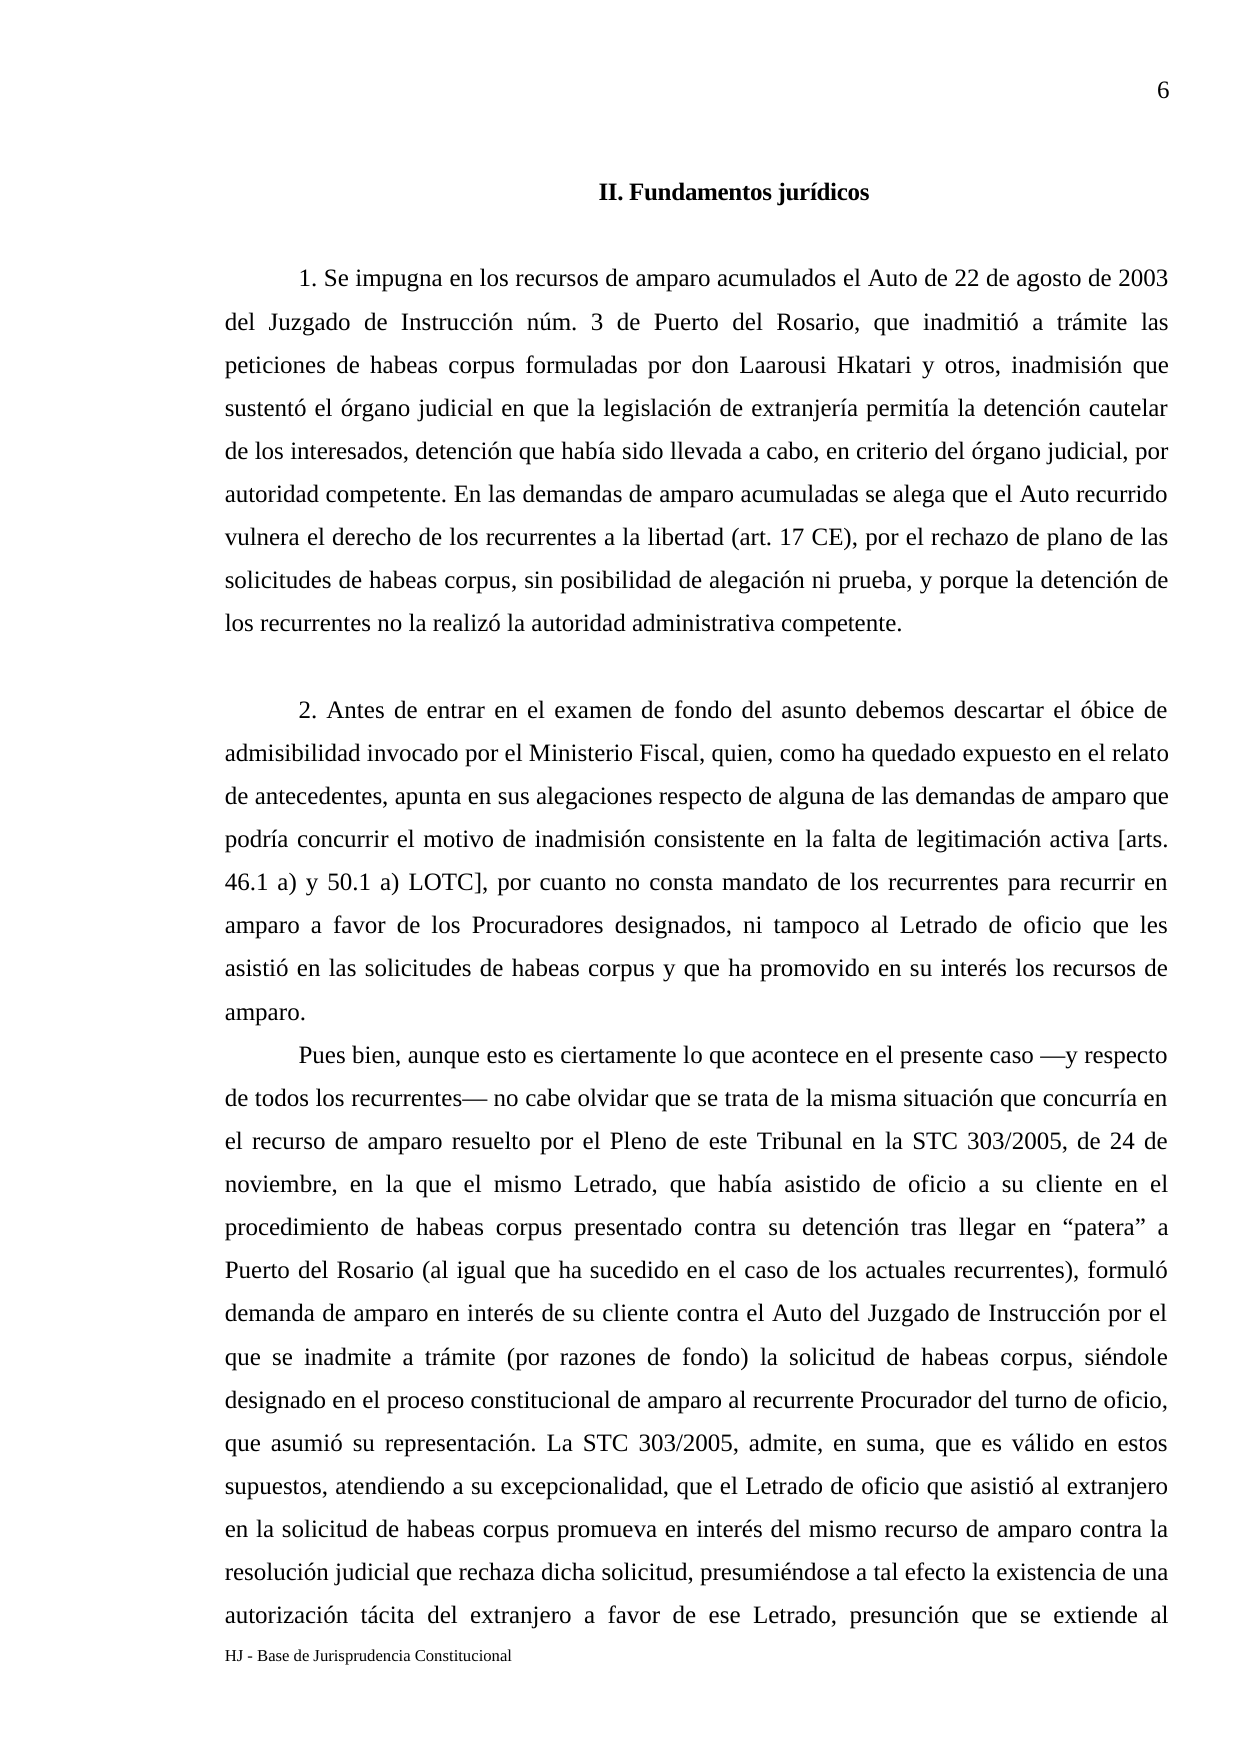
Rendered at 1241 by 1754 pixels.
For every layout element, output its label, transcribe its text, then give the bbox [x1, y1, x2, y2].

subtitle II. Fundamentos jurídicos [224, 177, 1169, 206]
text 1. Se impugna en los recursos de amparo acumulados el Auto de 22 de agosto de 2003 del Juzgado de Instrucción núm. 3 de Puerto del Rosario, que inadmitió a trámite las peticiones de habeas corpus formuladas por don Laarousi Hkatari y otros, inadmisión que sustentó el órgano judicial en que la legislación de extranjería permitía la detención cautelar de los interesados, detención que había sido llevada a cabo, en criterio del órgano judicial, por autoridad competente. En las demandas de amparo acumuladas se alega que el Auto recurrido vulnera el derecho de los recurrentes a la libertad (art. 17 CE), por el rechazo de plano de las solicitudes de habeas corpus, sin posibilidad de alegación ni prueba, y porque la detención de los recurrentes no la realizó la autoridad administrativa competente. [224, 263, 1169, 637]
text 2. Antes de entrar en el examen de fondo del asunto debemos descartar el óbice de admisibilidad invocado por el Ministerio Fiscal, quien, como ha quedado expuesto en el relato de antecedentes, apunta en sus alegaciones respecto de alguna de las demandas de amparo que podría concurrir el motivo de inadmisión consistente en la falta de legitimación activa [arts. 46.1 a) y 50.1 a) LOTC], por cuanto no consta mandato de los recurrentes para recurrir en amparo a favor de los Procuradores designados, ni tampoco al Letrado de oficio que les asistió en las solicitudes de habeas corpus y que ha promovido en su interés los recursos de amparo. [224, 695, 1169, 1025]
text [224, 1040, 1169, 1629]
